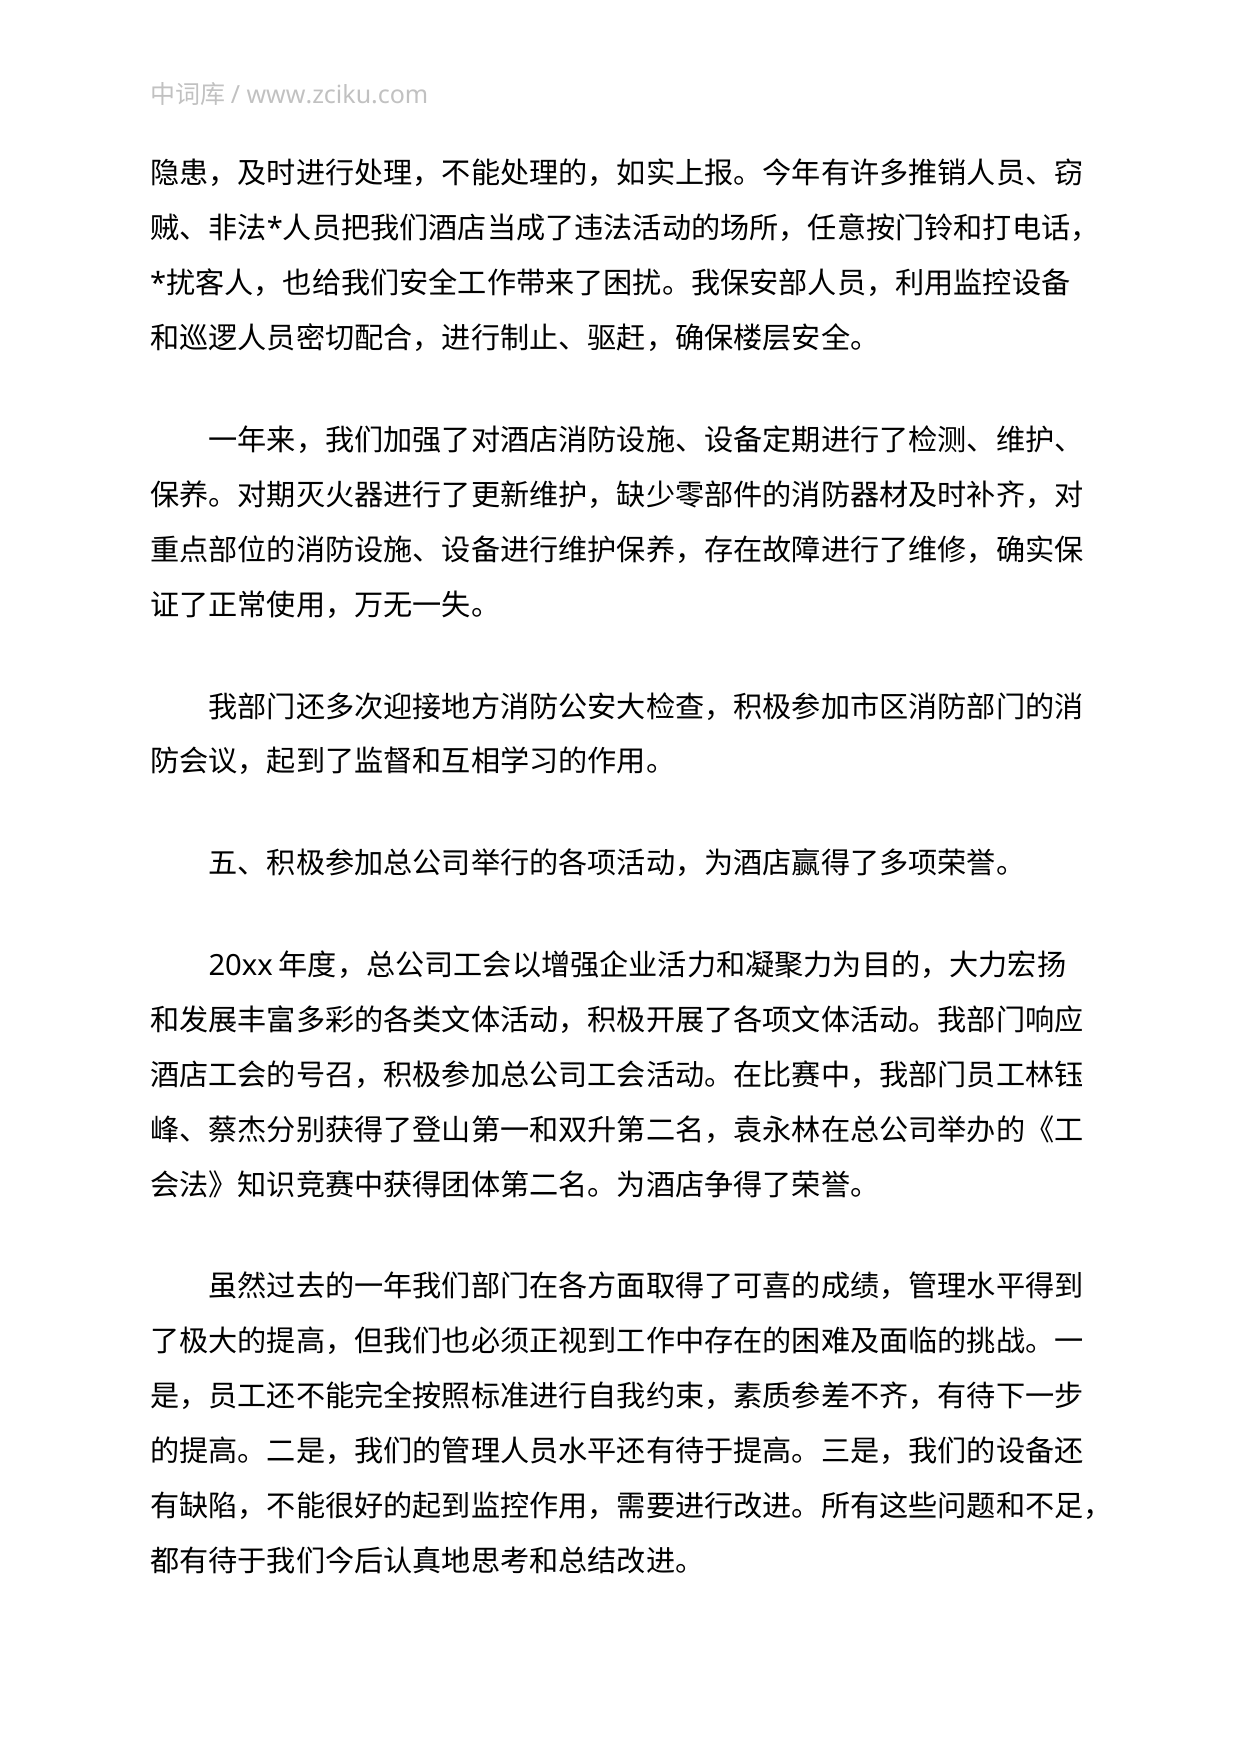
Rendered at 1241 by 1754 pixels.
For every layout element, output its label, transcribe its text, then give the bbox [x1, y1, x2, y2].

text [150, 150, 1090, 357]
text 20xx年度，总公司工会以增强企业活力和凝聚力为目的，大力宏扬和发展丰富多彩的各类文体活动，积极开展了各项文体活动。我部门响应酒店工会的号召，积极参加总公司工会活动。在比赛中，我部门员工林钰峰、蔡杰分别获得了登山第一和双升第二名，袁永林在总公司举办的《工会法》知识竞赛中获得团体第二名。为酒店争得了荣誉。 [150, 942, 1090, 1203]
text 我部门还多次迎接地方消防公安大检查，积极参加市区消防部门的消防会议，起到了监督和互相学习的作用。 [150, 683, 1090, 780]
text 一年来，我们加强了对酒店消防设施、设备定期进行了检测、维护、保养。对期灭火器进行了更新维护，缺少零部件的消防器材及时补齐，对重点部位的消防设施、设备进行维护保养，存在故障进行了维修，确实保证了正常使用，万无一失。 [150, 417, 1090, 624]
text 虽然过去的一年我们部门在各方面取得了可喜的成绩，管理水平得到了极大的提高，但我们也必须正视到工作中存在的困难及面临的挑战。一是，员工还不能完全按照标准进行自我约束，素质参差不齐，有待下一步的提高。二是，我们的管理人员水平还有待于提高。三是，我们的设备还有缺陷，不能很好的起到监控作用，需要进行改进。所有这些问题和不足，都有待于我们今后认真地思考和总结改进。 [150, 1263, 1090, 1580]
text 五、积极参加总公司举行的各项活动，为酒店赢得了多项荣誉。 [150, 840, 1090, 882]
